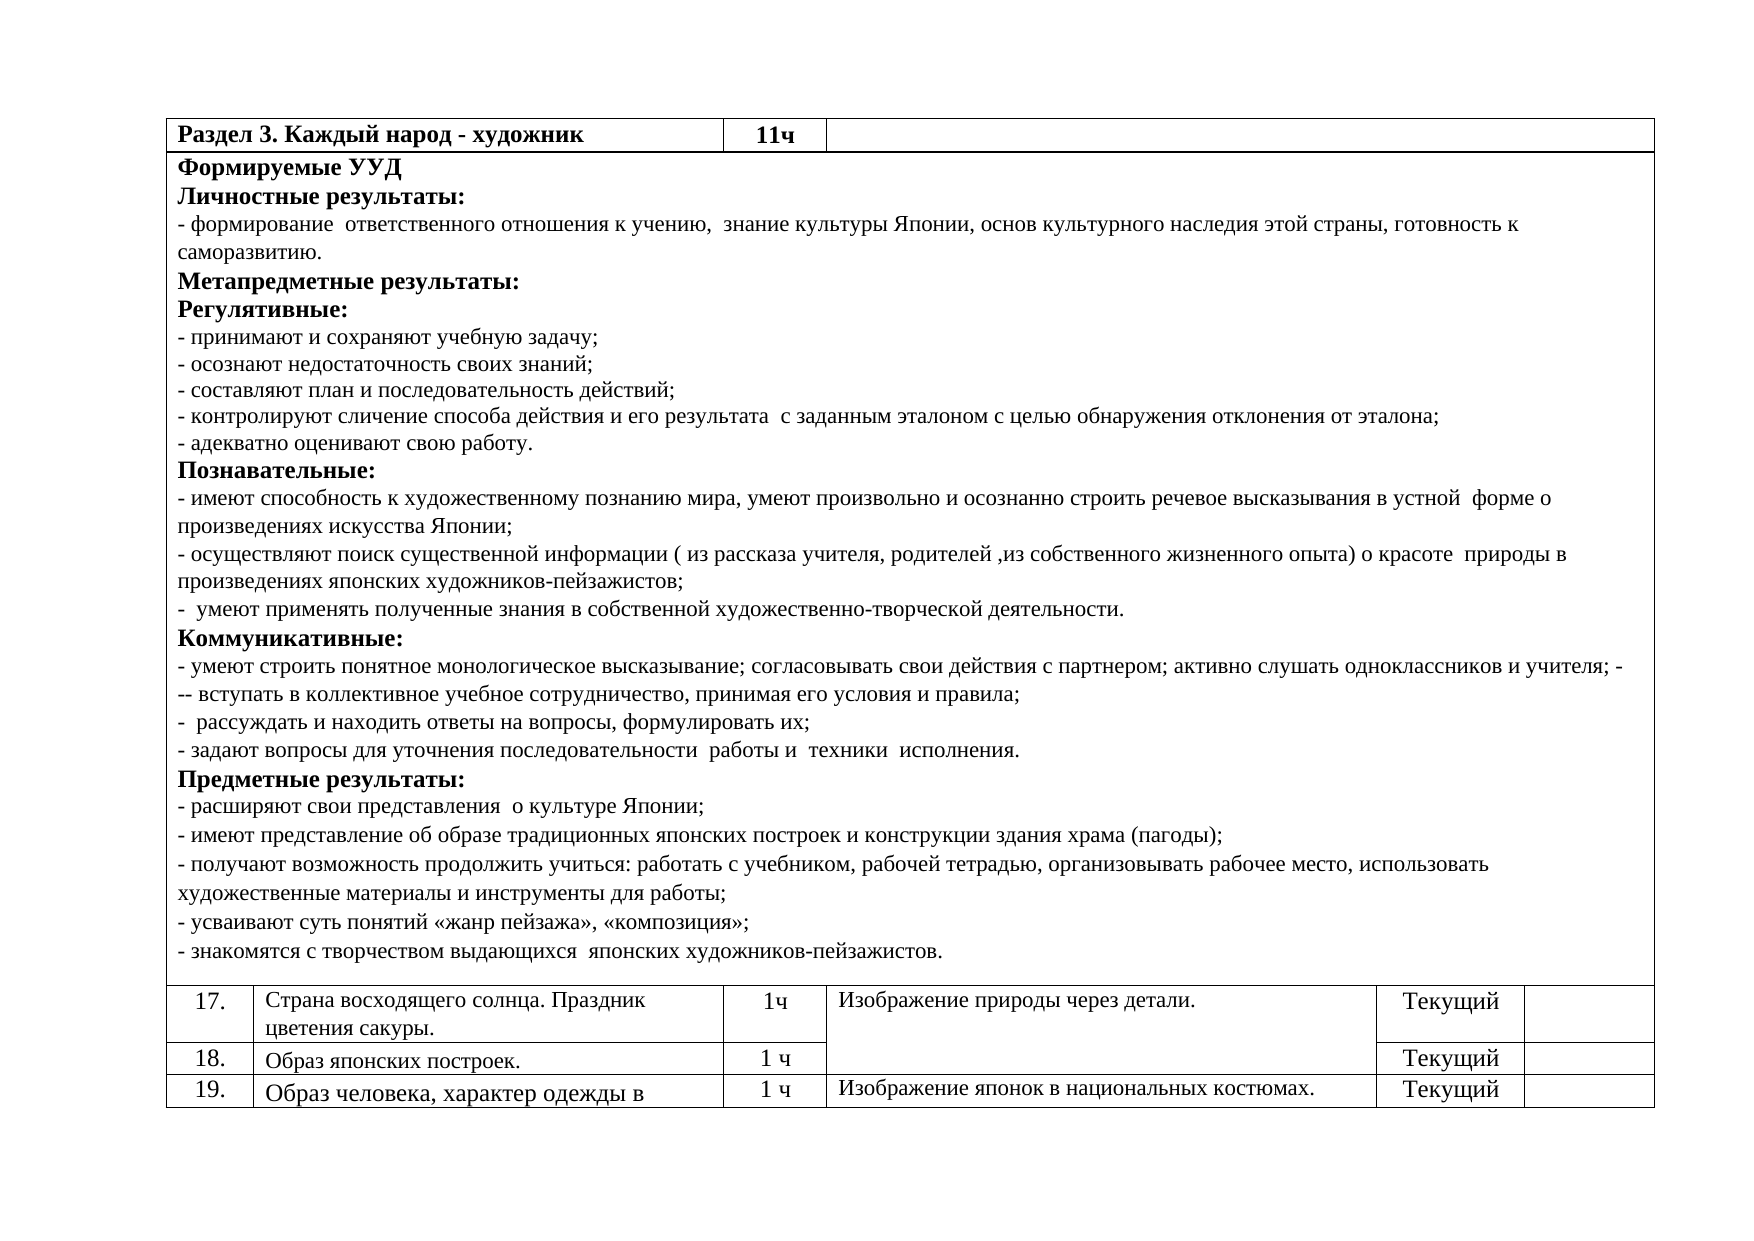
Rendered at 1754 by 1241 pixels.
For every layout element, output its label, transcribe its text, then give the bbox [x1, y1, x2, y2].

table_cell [254, 1075, 723, 1107]
table_cell Образ японских построек. [254, 1043, 723, 1073]
table_cell 1 ч [724, 1075, 826, 1107]
table_cell Текущий [1377, 1043, 1524, 1073]
table_cell Текущий [1377, 986, 1524, 1042]
table_cell 1 ч [724, 1043, 826, 1073]
table_cell Раздел 3. Каждый народ - художник [167, 119, 723, 151]
table_cell 19. [167, 1075, 253, 1107]
table_cell 17. [167, 986, 253, 1042]
table_cell Текущий [1377, 1075, 1524, 1107]
table_cell 11ч [724, 119, 826, 151]
table_cell [1525, 1043, 1654, 1073]
table_cell Страна восходящего солнца. Праздник цветения сакуры. [254, 986, 723, 1042]
table_cell [827, 119, 1654, 151]
table_cell 1ч [724, 986, 826, 1042]
table_cell [1525, 986, 1654, 1042]
table_cell [1525, 1075, 1654, 1107]
table_cell Формируемые УУД Личностные результаты: - формирование ответственного отношения к учению, знание культуры Японии, основ культурного наследия этой страны, готовность к саморазвитию. Метапредметные результаты: Регулятивные: - принимают и сохраняют учебную задачу; - осознают недостаточность своих знаний; - составляют план и последовательность действий; - контролируют сличение способа действия и его результата с заданным эталоном с целью обнаружения отклонения от эталона; - адекватно оценивают свою работу. Познавательные: - имеют способность к художественному познанию мира, умеют произвольно и осознанно строить речевое высказывания в устной форме о произведениях искусства Японии; - осуществляют поиск существенной информации ( из рассказа учителя, родителей ,из собственного жизненного опыта) о красоте природы в произведениях японских художников-пейзажистов; - умеют применять полученные знания в собственной художественно-творческой деятельности. Коммуникативные: - умеют строить понятное монологическое высказывание; согласовывать свои действия с партнером; активно слушать одноклассников и учителя; - -- вступать в коллективное учебное сотрудничество, принимая его условия и правила; - рассуждать и находить ответы на вопросы, формулировать их; - задают вопросы для уточнения последовательности работы и техники исполнения. Предметные результаты: - расширяют свои представления о культуре Японии; - имеют представление об образе традиционных японских построек и конструкции здания храма (пагоды); - получают возможность продолжить учиться: работать с учебником, рабочей тетрадью, организовывать рабочее место, использовать художественные материалы и инструменты для работы; - усваивают суть понятий «жанр пейзажа», «композиция»; - знакомятся с творчеством выдающихся японских художников-пейзажистов. [167, 153, 1654, 985]
table_cell 18. [167, 1043, 253, 1073]
table_cell Изображение природы через детали. [827, 986, 1376, 1073]
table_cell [827, 1075, 1376, 1107]
